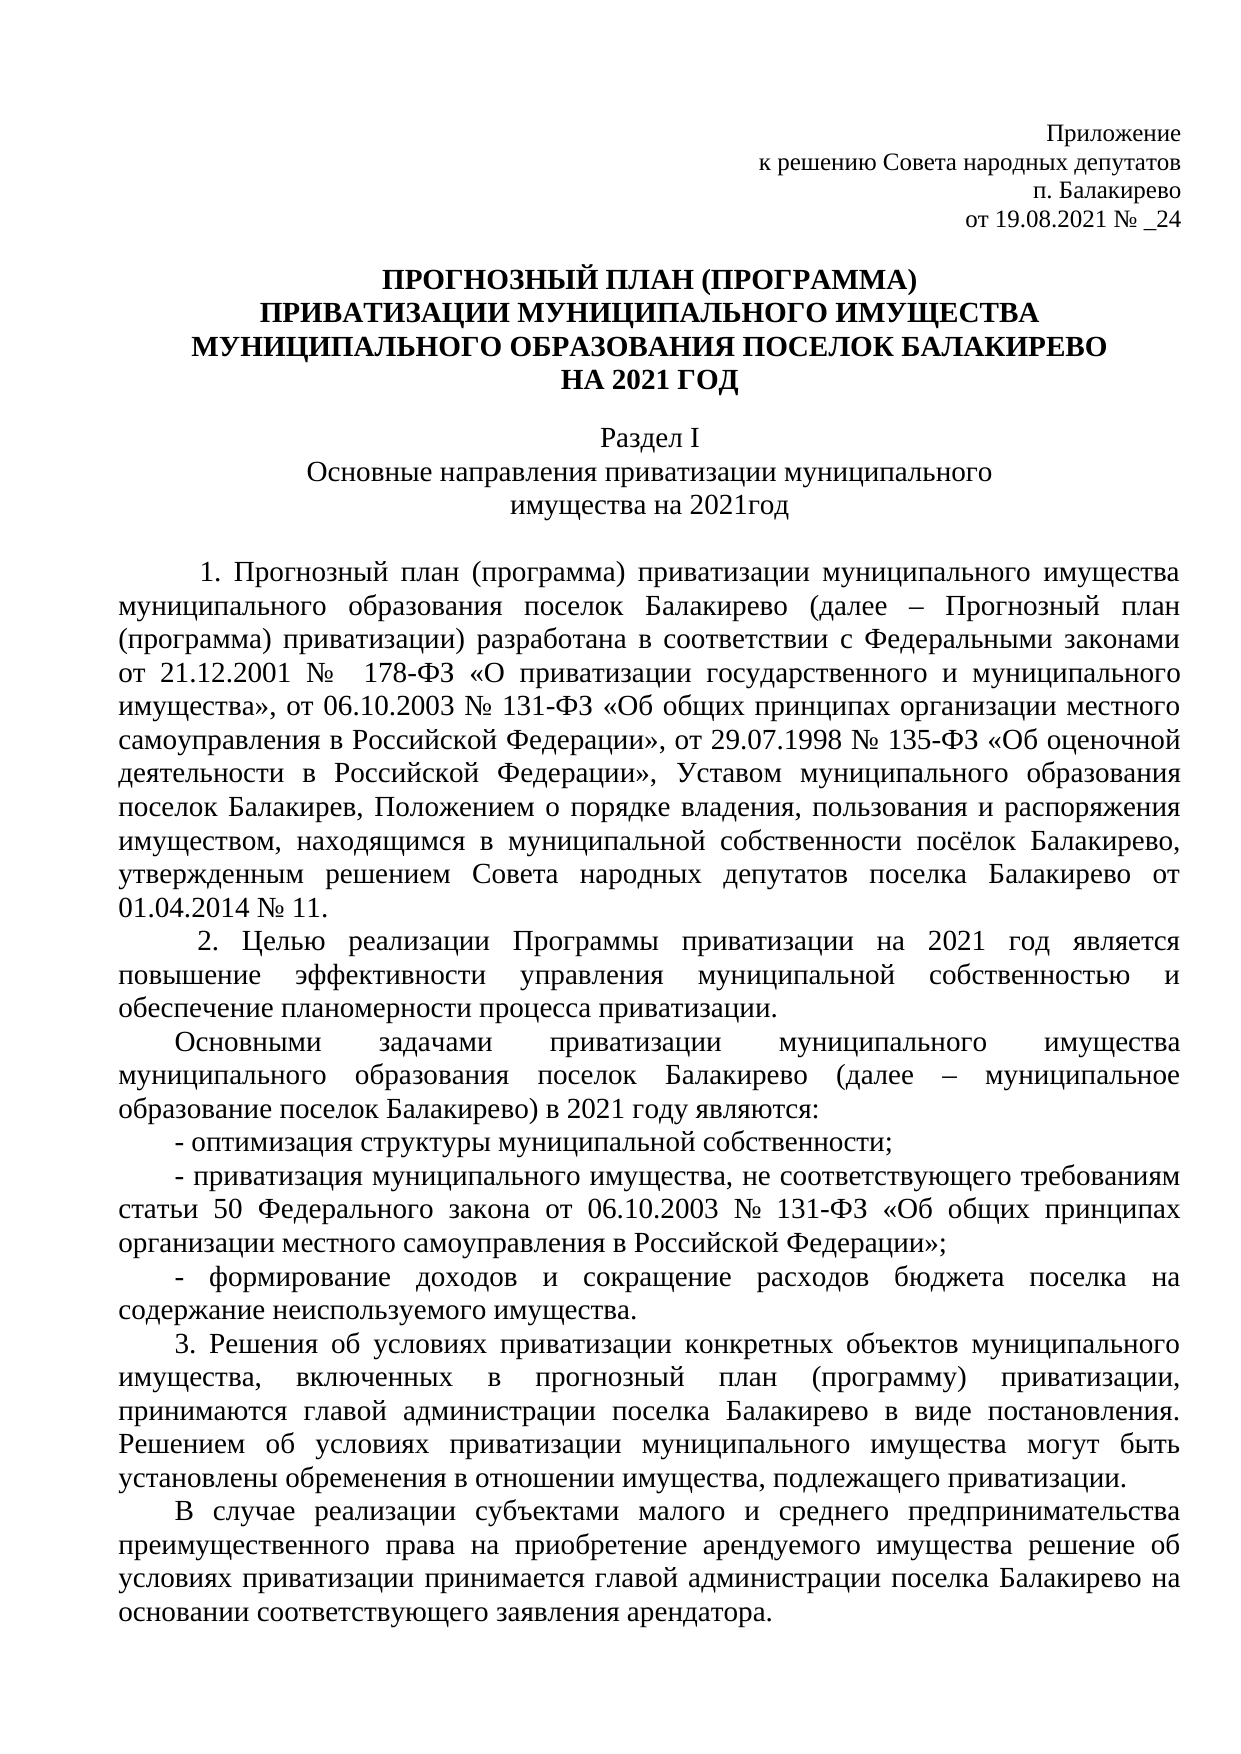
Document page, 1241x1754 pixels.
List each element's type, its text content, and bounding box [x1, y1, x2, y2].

text - приватизация муниципального имущества, не соответствующего требованиям статьи 50 Федерального закона от 06.10.2003 № 131-ФЗ «Об общих принципах организации местного самоуправления в Российской Федерации»; [118, 1158, 1181, 1259]
text имущества на 2021год [118, 487, 1181, 521]
text В случае реализации субъектами малого и среднего предпринимательства преимущественного права на приобретение арендуемого имущества решение об условиях приватизации принимается главой администрации поселка Балакирево на основании соответствующего заявления арендатора. [118, 1493, 1181, 1628]
text Приложение [118, 118, 1181, 147]
text Раздел I [118, 420, 1181, 454]
title ПРОГНОЗНЫЙ ПЛАН (ПРОГРАММА) [118, 262, 1181, 295]
text - формирование доходов и сокращение расходов бюджета поселка на содержание неиспользуемого имущества. [118, 1259, 1181, 1326]
title НА 2021 ГОД [118, 362, 1181, 396]
text п. Балакирево [118, 176, 1181, 204]
text Основные направления приватизации муниципального [118, 454, 1181, 487]
text - оптимизация структуры муниципальной собственности; [118, 1124, 1181, 1158]
text к решению Совета народных депутатов [118, 147, 1181, 176]
text 2. Целью реализации Программы приватизации на 2021 год является повышение эффективности управления муниципальной собственностью и обеспечение планомерности процесса приватизации. [118, 923, 1181, 1024]
title ПРИВАТИЗАЦИИ МУНИЦИПАЛЬНОГО ИМУЩЕСТВА МУНИЦИПАЛЬНОГО ОБРАЗОВАНИЯ ПОСЕЛОК БАЛАКИРЕВО [118, 295, 1181, 362]
text от 19.08.2021 № _24 [118, 204, 1181, 233]
text 3. Решения об условиях приватизации конкретных объектов муниципального имущества, включенных в прогнозный план (программу) приватизации, принимаются главой администрации поселка Балакирево в виде постановления. Решением об условиях приватизации муниципального имущества могут быть установлены обременения в отношении имущества, подлежащего приватизации. [118, 1326, 1181, 1493]
text 1. Прогнозный план (программа) приватизации муниципального имущества муниципального образования поселок Балакирево (далее – Прогнозный план (программа) приватизации) разработана в соответствии с Федеральными законами от 21.12.2001 № 178-ФЗ «О приватизации государственного и муниципального имущества», от 06.10.2003 № 131-ФЗ «Об общих принципах организации местного самоуправления в Российской Федерации», от 29.07.1998 № 135-ФЗ «Об оценочной деятельности в Российской Федерации», Уставом муниципального образования поселок Балакирев, Положением о порядке владения, пользования и распоряжения имуществом, находящимся в муниципальной собственности посёлок Балакирево, утвержденным решением Совета народных депутатов поселка Балакирево от 01.04.2014 № 11. [118, 554, 1181, 923]
text Основными задачами приватизации муниципального имущества муниципального образования поселок Балакирево (далее – муниципальное образование поселок Балакирево) в 2021 году являются: [118, 1024, 1181, 1124]
